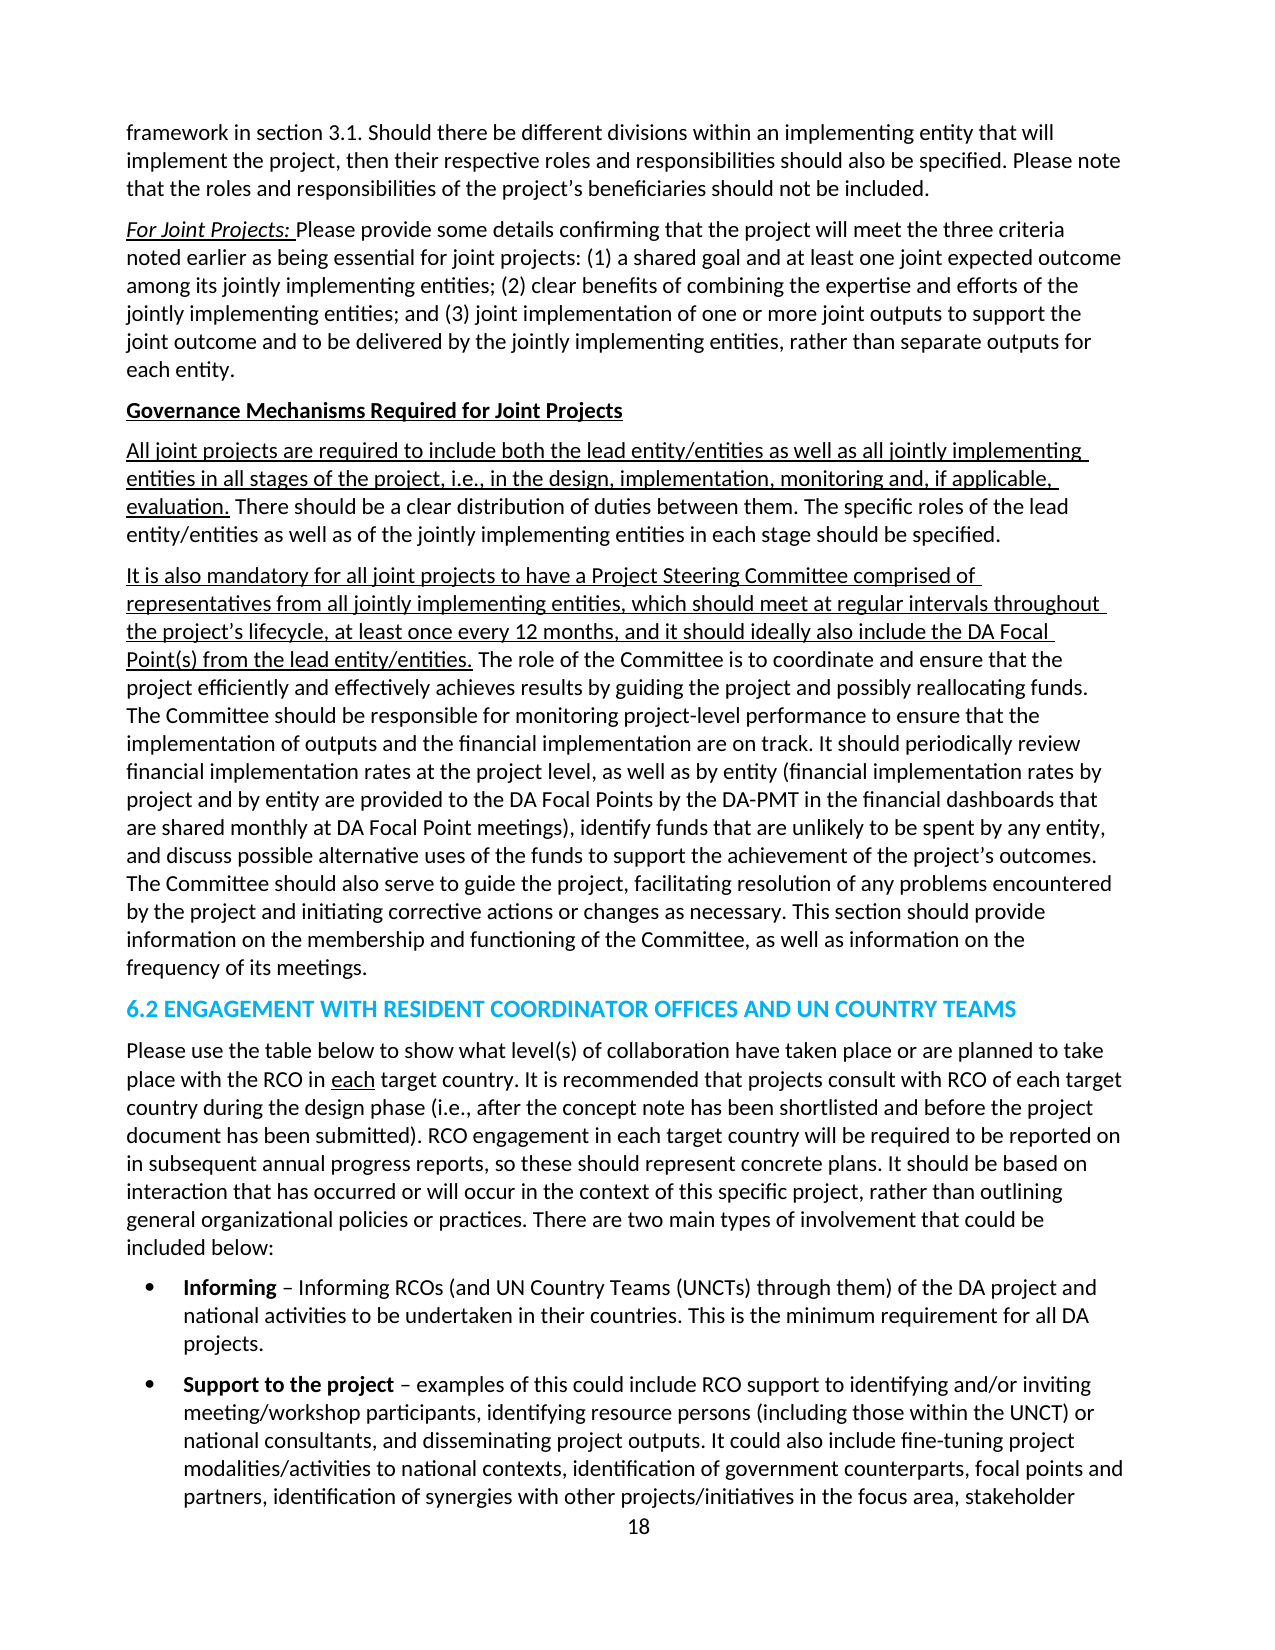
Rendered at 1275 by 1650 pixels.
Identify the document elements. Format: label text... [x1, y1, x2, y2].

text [126, 118, 1125, 203]
list Informing – Informing RCOs (and UN Country Teams (UNCTs) through them) of the DA project and national activities to be undertaken in their countries. This is the minimum requirement for all DA projects. [146, 1273, 1125, 1357]
text For Joint Projects: Please provide some details confirming that the project will meet the three criteria noted earlier as being essential for joint projects: (1) a shared goal and at least one joint expected outcome among its jointly implementing entities; (2) clear benefits of combining the expertise and efforts of the jointly implementing entities; and (3) joint implementation of one or more joint outputs to support the joint outcome and to be delivered by the jointly implementing entities, rather than separate outputs for each entity. [126, 215, 1125, 383]
text Governance Mechanisms Required for Joint Projects [126, 396, 1125, 424]
text All joint projects are required to include both the lead entity/entities as well as all jointly implementing entities in all stages of the project, i.e., in the design, implementation, monitoring and, if applicable, evaluation. There should be a clear distribution of duties between them. The specific roles of the lead entity/entities as well as of the jointly implementing entities in each stage should be specified. [126, 436, 1125, 548]
text Please use the table below to show what level(s) of collaboration have taken place or are planned to take place with the RCO in each target country. It is recommended that projects consult with RCO of each target country during the design phase (i.e., after the concept note has been shortlisted and before the project document has been submitted). RCO engagement in each target country will be required to be reported on in subsequent annual progress reports, so these should represent concrete plans. It should be based on interaction that has occurred or will occur in the context of this specific project, rather than outlining general organizational policies or practices. There are two main types of involvement that could be included below: [126, 1037, 1125, 1261]
text 6.2 ENGAGEMENT WITH RESIDENT COORDINATOR OFFICES AND UN COUNTRY TEAMS [126, 994, 1125, 1024]
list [146, 1370, 1125, 1510]
text It is also mandatory for all joint projects to have a Project Steering Committee comprised of representatives from all jointly implementing entities, which should meet at regular intervals throughout the project’s lifecycle, at least once every 12 months, and it should ideally also include the DA Focal Point(s) from the lead entity/entities. The role of the Committee is to coordinate and ensure that the project efficiently and effectively achieves results by guiding the project and possibly reallocating funds. The Committee should be responsible for monitoring project-level performance to ensure that the implementation of outputs and the financial implementation are on track. It should periodically review financial implementation rates at the project level, as well as by entity (financial implementation rates by project and by entity are provided to the DA Focal Points by the DA-PMT in the financial dashboards that are shared monthly at DA Focal Point meetings), identify funds that are unlikely to be spent by any entity, and discuss possible alternative uses of the funds to support the achievement of the project’s outcomes. The Committee should also serve to guide the project, facilitating resolution of any problems encountered by the project and initiating corrective actions or changes as necessary. This section should provide information on the membership and functioning of the Committee, as well as information on the frequency of its meetings. [126, 561, 1125, 981]
